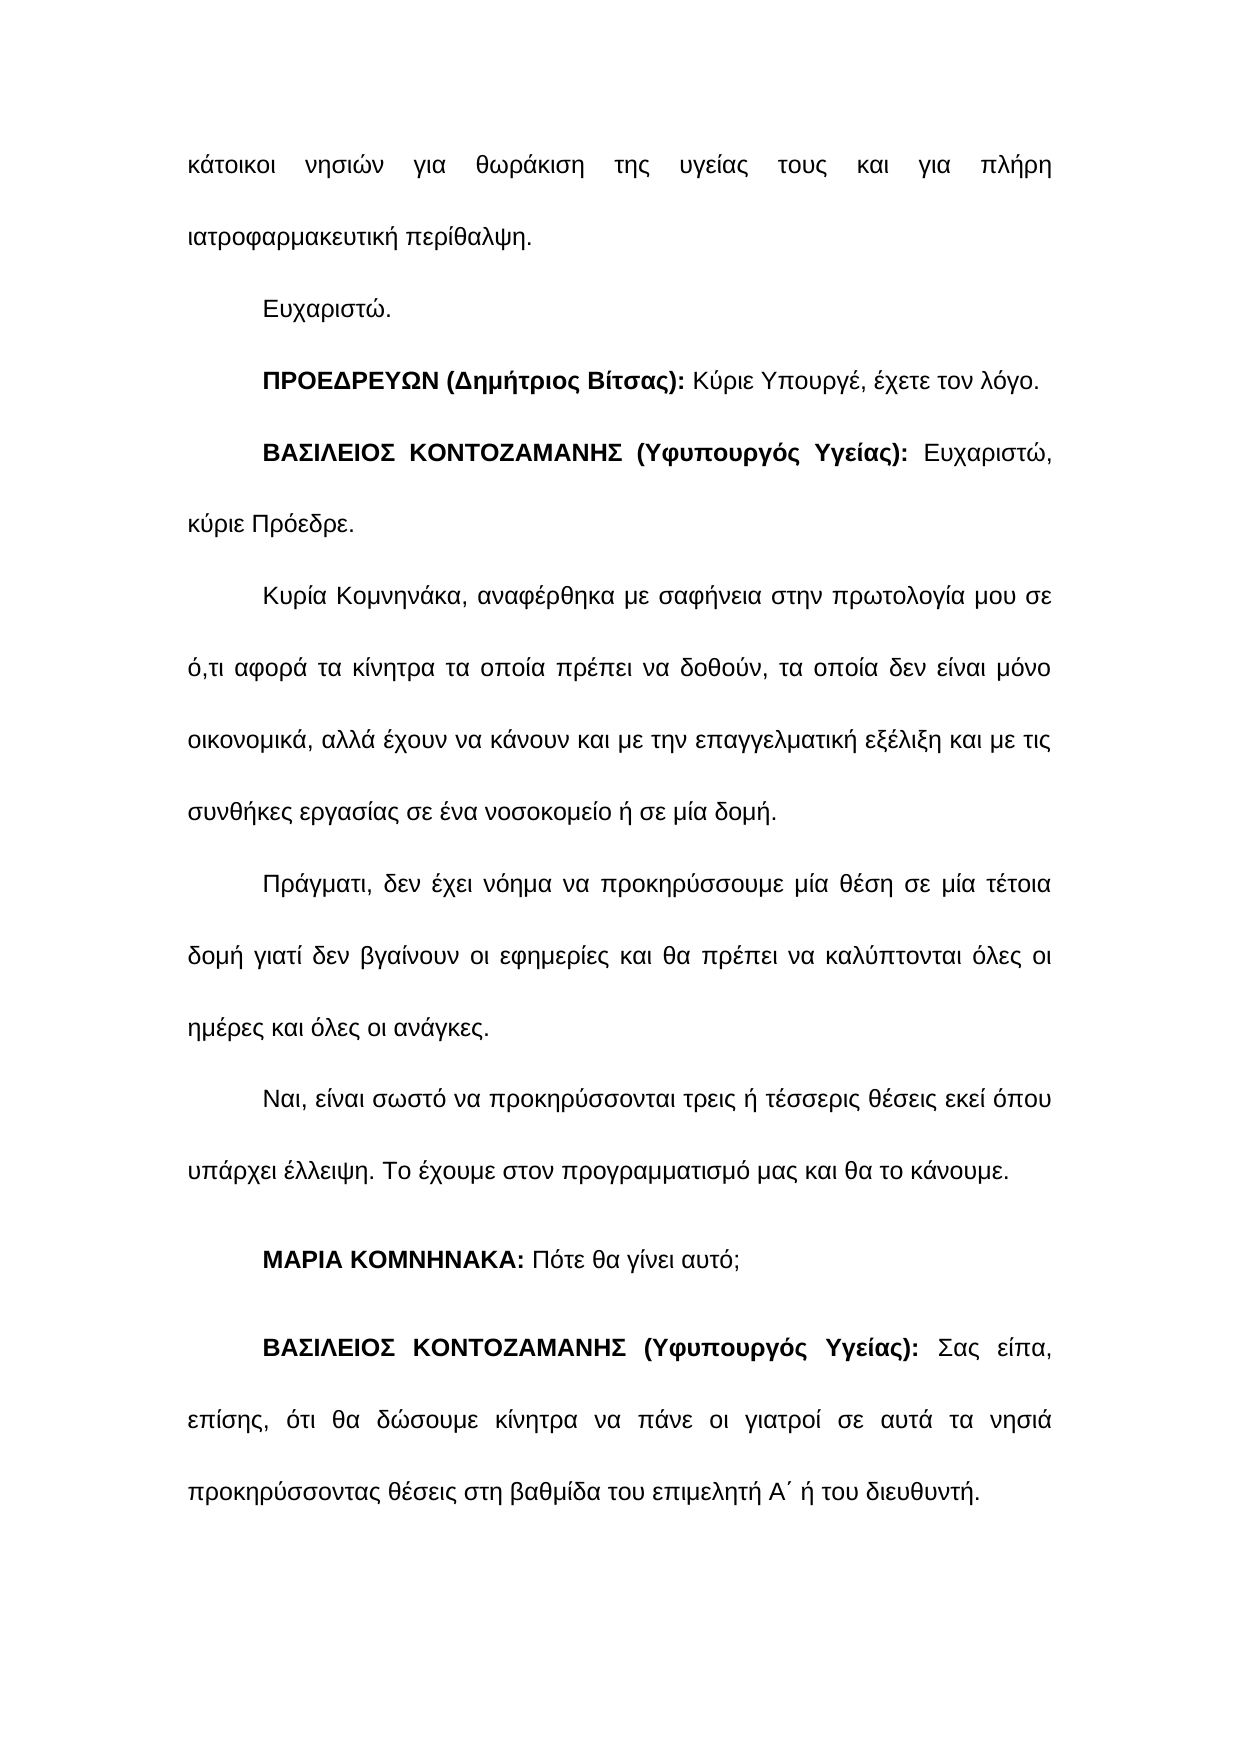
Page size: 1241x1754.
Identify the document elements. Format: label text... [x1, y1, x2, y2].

text ΒΑΣΙΛΕΙΟΣ ΚΟΝΤΟΖΑΜΑΝΗΣ (Υφυπουργός Υγείας): Σας είπα, επίσης, ότι θα δώσουμε κίνητρα να πάνε οι γιατροί σε αυτά τα νησιά προκηρύσσοντας θέσεις στη βαθμίδα του επιμελητή Α΄ ή του διευθυντή. [187, 1333, 1053, 1506]
text ΠΡΟΕΔΡΕΥΩΝ (Δημήτριος Βίτσας): Κύριε Υπουργέ, έχετε τον λόγο. [187, 366, 1053, 394]
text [187, 150, 1053, 251]
text ΒΑΣΙΛΕΙΟΣ ΚΟΝΤΟΖΑΜΑΝΗΣ (Υφυπουργός Υγείας): Ευχαριστώ, κύριε Πρόεδρε. [187, 437, 1053, 538]
text Πράγματι, δεν έχει νόημα να προκηρύσσουμε μία θέση σε μία τέτοια δομή γιατί δεν βγαίνουν οι εφημερίες και θα πρέπει να καλύπτονται όλες οι ημέρες και όλες οι ανάγκες. [187, 869, 1053, 1041]
text ΜΑΡΙΑ ΚΟΜΝΗΝΑΚΑ: Πότε θα γίνει αυτό; [187, 1245, 1053, 1273]
text Ναι, είναι σωστό να προκηρύσσονται τρεις ή τέσσερις θέσεις εκεί όπου υπάρχει έλλειψη. Το έχουμε στον προγραμματισμό μας και θα το κάνουμε. [187, 1084, 1053, 1185]
text Κυρία Κομνηνάκα, αναφέρθηκα με σαφήνεια στην πρωτολογία μου σε ό,τι αφορά τα κίνητρα τα οποία πρέπει να δοθούν, τα οποία δεν είναι μόνο οικονομικά, αλλά έχουν να κάνουν και με την επαγγελματική εξέλιξη και με τις συνθήκες εργασίας σε ένα νοσοκομείο ή σε μία δομή. [187, 581, 1053, 826]
text Ευχαριστώ. [187, 294, 1053, 322]
